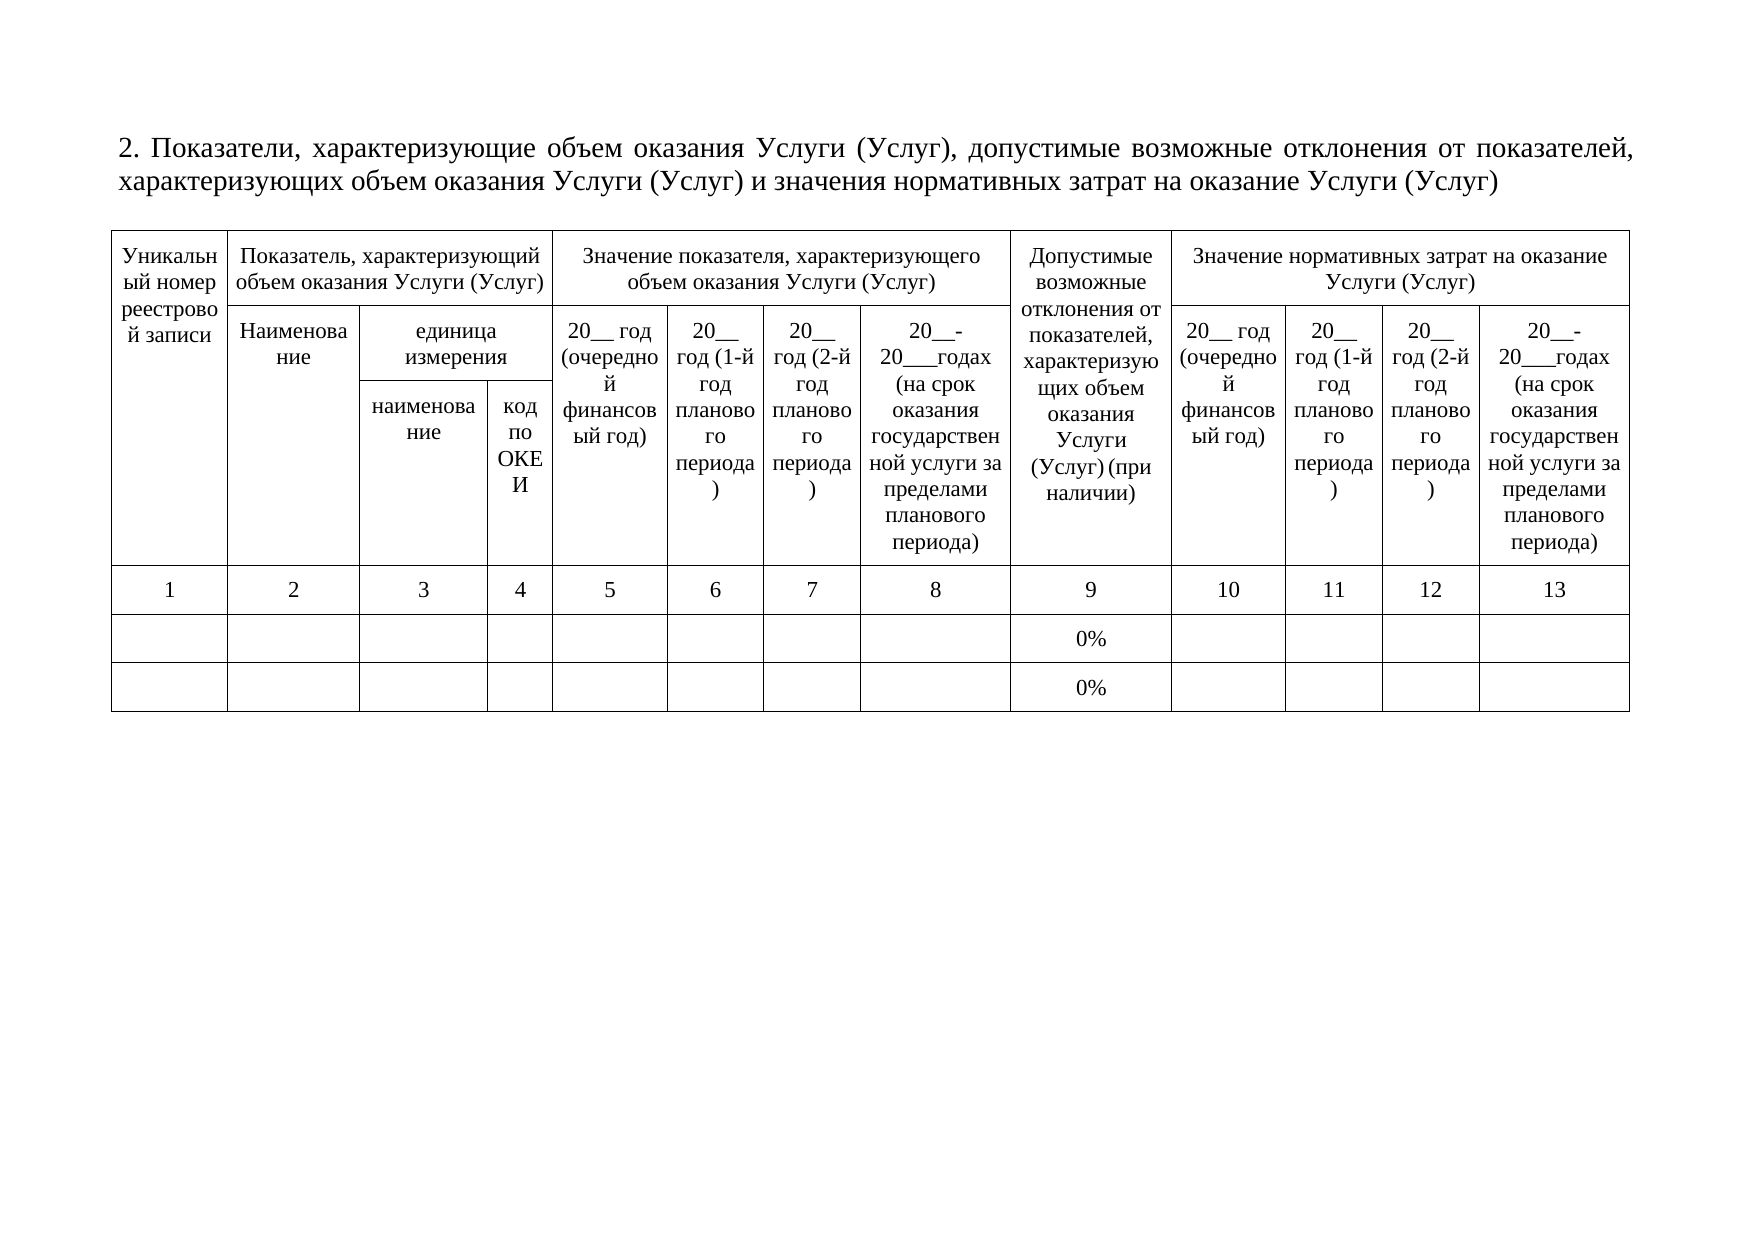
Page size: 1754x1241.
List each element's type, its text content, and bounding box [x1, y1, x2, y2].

table_cell [668, 663, 763, 711]
table_cell [1383, 663, 1479, 711]
table_cell 4 [488, 566, 552, 613]
table_cell 11 [1286, 566, 1382, 613]
table_cell 2 [228, 566, 359, 613]
table_cell [1172, 615, 1285, 662]
table_cell [1383, 615, 1479, 662]
table_cell 20__-20___годах (на срок оказания государственной услуги за пределами планового периода) [1480, 306, 1629, 565]
table_cell [1286, 615, 1382, 662]
table_cell [112, 663, 227, 711]
table_cell наименование [360, 381, 487, 565]
table_cell 6 [668, 566, 763, 613]
table_cell 9 [1011, 566, 1171, 613]
table_cell [668, 615, 763, 662]
table_cell 20__-20___годах (на срок оказания государственной услуги за пределами планового периода) [861, 306, 1010, 565]
table_cell 20__ год (очередной финансовый год) [1172, 306, 1285, 565]
table_cell [861, 663, 1010, 711]
table_cell 12 [1383, 566, 1479, 613]
table_cell код по ОКЕИ [488, 381, 552, 565]
table_cell [228, 663, 359, 711]
table_cell 1 [112, 566, 227, 613]
text 2. Показатели, характеризующие объем оказания Услуги (Услуг), допустимые возможные отклонения от показателей, характеризующих объем оказания Услуги (Услуг) и значения нормативных затрат на оказание Услуги (Услуг) [118, 130, 1636, 197]
table_cell 20__ год (1-й год планового периода) [668, 306, 763, 565]
table_cell 20__ год (1-й год планового периода) [1286, 306, 1382, 565]
table_cell [1480, 615, 1629, 662]
table_cell [764, 615, 860, 662]
table_header Значение показателя, характеризующего объем оказания Услуги (Услуг) [553, 231, 1010, 305]
table_cell 20__ год (2-й год планового периода) [764, 306, 860, 565]
table_cell [553, 663, 667, 711]
table_cell [360, 663, 487, 711]
table_cell 10 [1172, 566, 1285, 613]
table_cell [360, 615, 487, 662]
table_cell 5 [553, 566, 667, 613]
table_cell 7 [764, 566, 860, 613]
table_cell 13 [1480, 566, 1629, 613]
table_cell [228, 615, 359, 662]
table_cell [1480, 663, 1629, 711]
table_cell 20__ год (2-й год планового периода) [1383, 306, 1479, 565]
table_cell единица измерения [360, 306, 552, 380]
table_cell [488, 615, 552, 662]
table_cell [553, 615, 667, 662]
table_header Значение нормативных затрат на оказание Услуги (Услуг) [1172, 231, 1629, 305]
table_cell 20__ год (очередной финансовый год) [553, 306, 667, 565]
table_header Допустимые возможные отклонения от показателей, характеризующих объем оказания Услуги (Услуг) (при наличии) [1011, 231, 1171, 565]
table_cell 0% [1011, 615, 1171, 662]
table_cell 0% [1011, 663, 1171, 711]
table_cell Наименование [228, 306, 359, 565]
table_cell [1286, 663, 1382, 711]
table_cell [1172, 663, 1285, 711]
table_cell 3 [360, 566, 487, 613]
table_cell [861, 615, 1010, 662]
table_cell [764, 663, 860, 711]
table_header Уникальный номер реестровой записи [112, 231, 227, 565]
table_cell [488, 663, 552, 711]
table_cell 8 [861, 566, 1010, 613]
table_cell [112, 615, 227, 662]
table_header Показатель, характеризующий объем оказания Услуги (Услуг) [228, 231, 552, 305]
